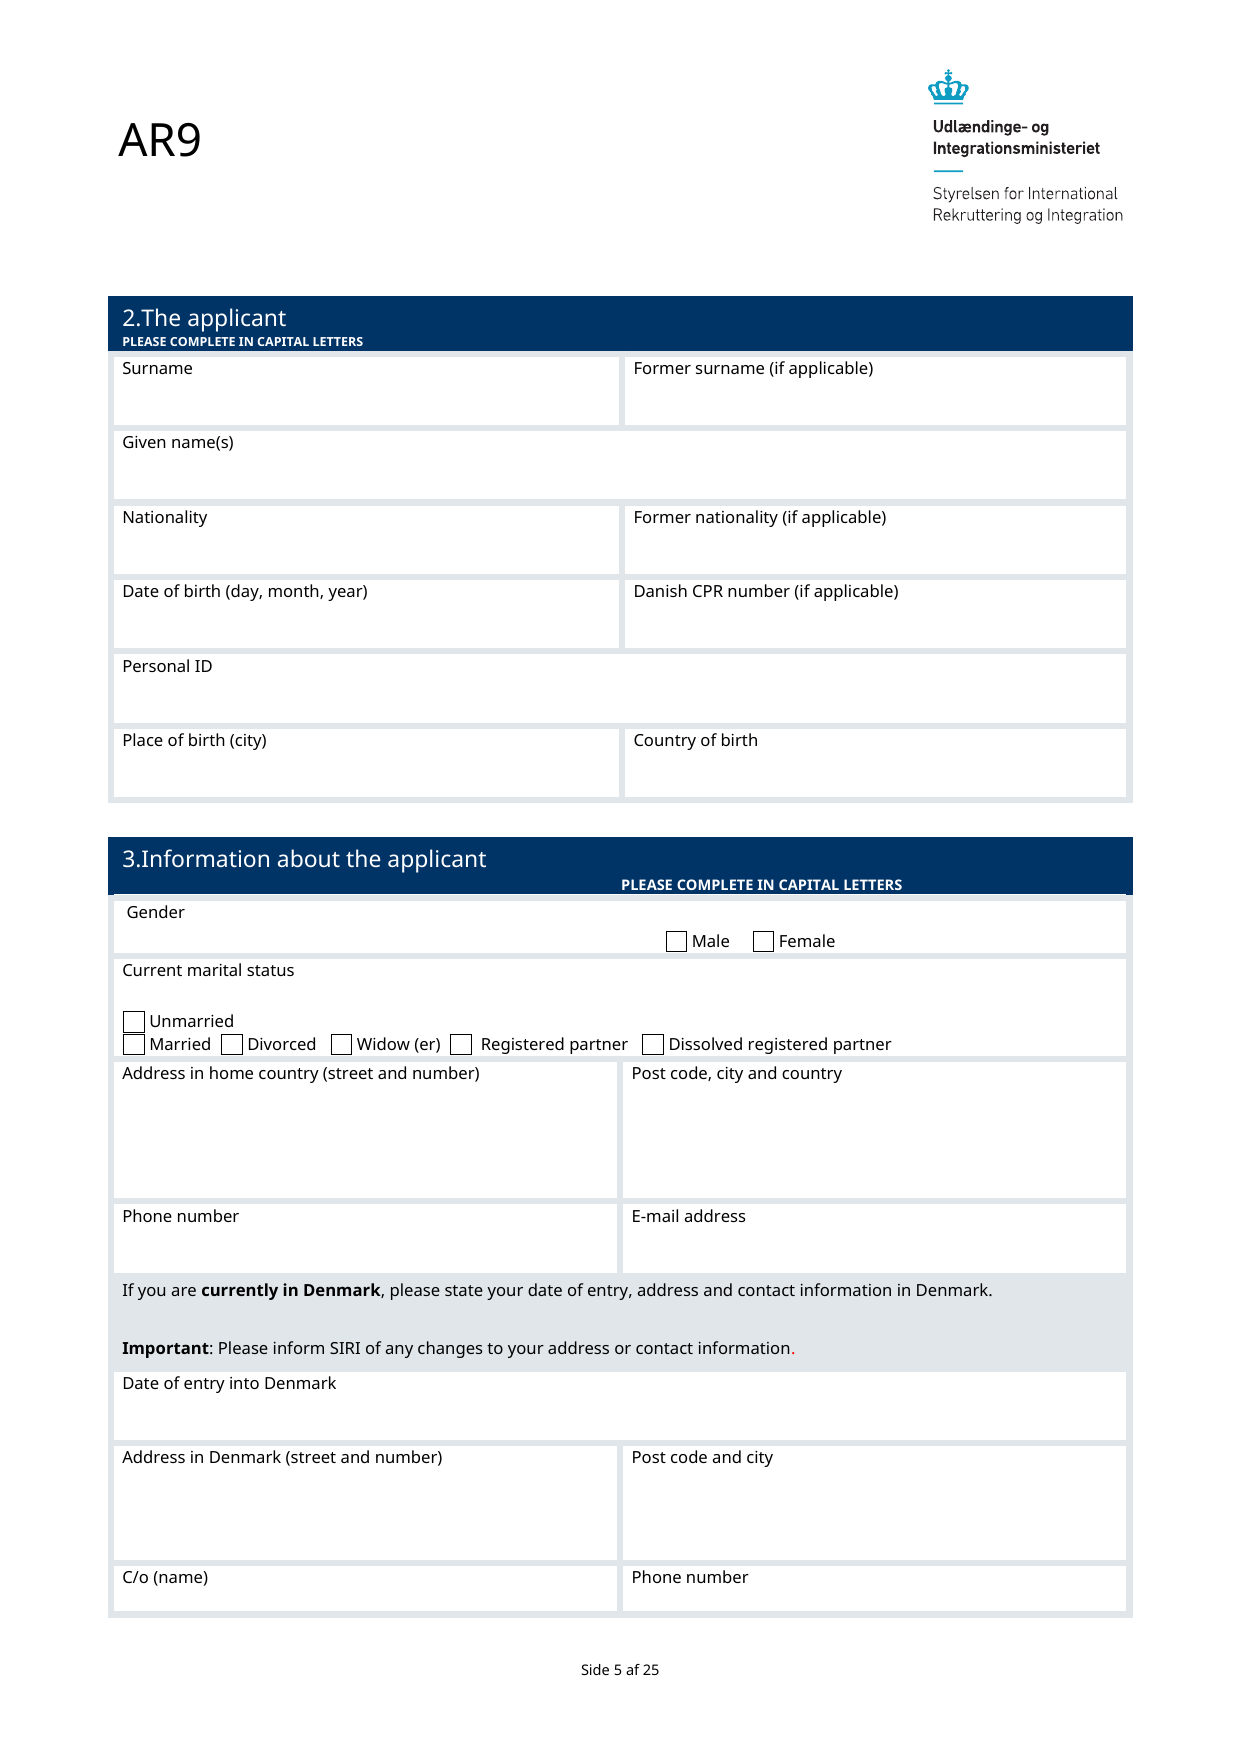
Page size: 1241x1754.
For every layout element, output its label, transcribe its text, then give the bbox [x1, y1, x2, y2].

table_cell Country of birth [625, 729, 1126, 797]
table_cell Current marital status Unmarried Married Divorced Widow (er) Registered partner Dissolved registered partner [114, 959, 1126, 1056]
table_cell Date of entry into Denmark [114, 1372, 1126, 1440]
table_cell Danish CPR number (if applicable) [625, 580, 1126, 648]
table_header 3.Information about the applicant PLEASE COMPLETE IN CAPITAL LETTERS [114, 843, 1126, 894]
table_cell If you are currently in Denmark, please state your date of entry, address and contact information in Denmark. Important: Please inform SIRI of any changes to your address or contact information. [114, 1279, 1126, 1366]
table_cell Address in home country (street and number) [114, 1062, 617, 1198]
table_header 2.The applicant PLEASE COMPLETE IN CAPITAL LETTERS [114, 302, 1126, 351]
table_cell Gender Male Female [114, 901, 1126, 952]
table_cell Address in Denmark (street and number) [114, 1446, 617, 1560]
table_cell Place of birth (city) [114, 729, 619, 797]
table_cell Surname [114, 357, 619, 425]
table_cell Given name(s) [114, 431, 1126, 499]
table_cell Personal ID [114, 654, 1126, 722]
table_cell Date of birth (day, month, year) [114, 580, 619, 648]
table_cell Post code and city [623, 1446, 1126, 1560]
table_cell Former nationality (if applicable) [625, 506, 1126, 574]
table_cell Phone number [114, 1204, 617, 1272]
table_cell E-mail address [623, 1204, 1126, 1272]
table_cell Nationality [114, 506, 619, 574]
table_cell Phone number [623, 1566, 1126, 1611]
table_cell C/o (name) [114, 1566, 617, 1611]
table_cell Post code, city and country [623, 1062, 1126, 1198]
table_cell Former surname (if applicable) [625, 357, 1126, 425]
